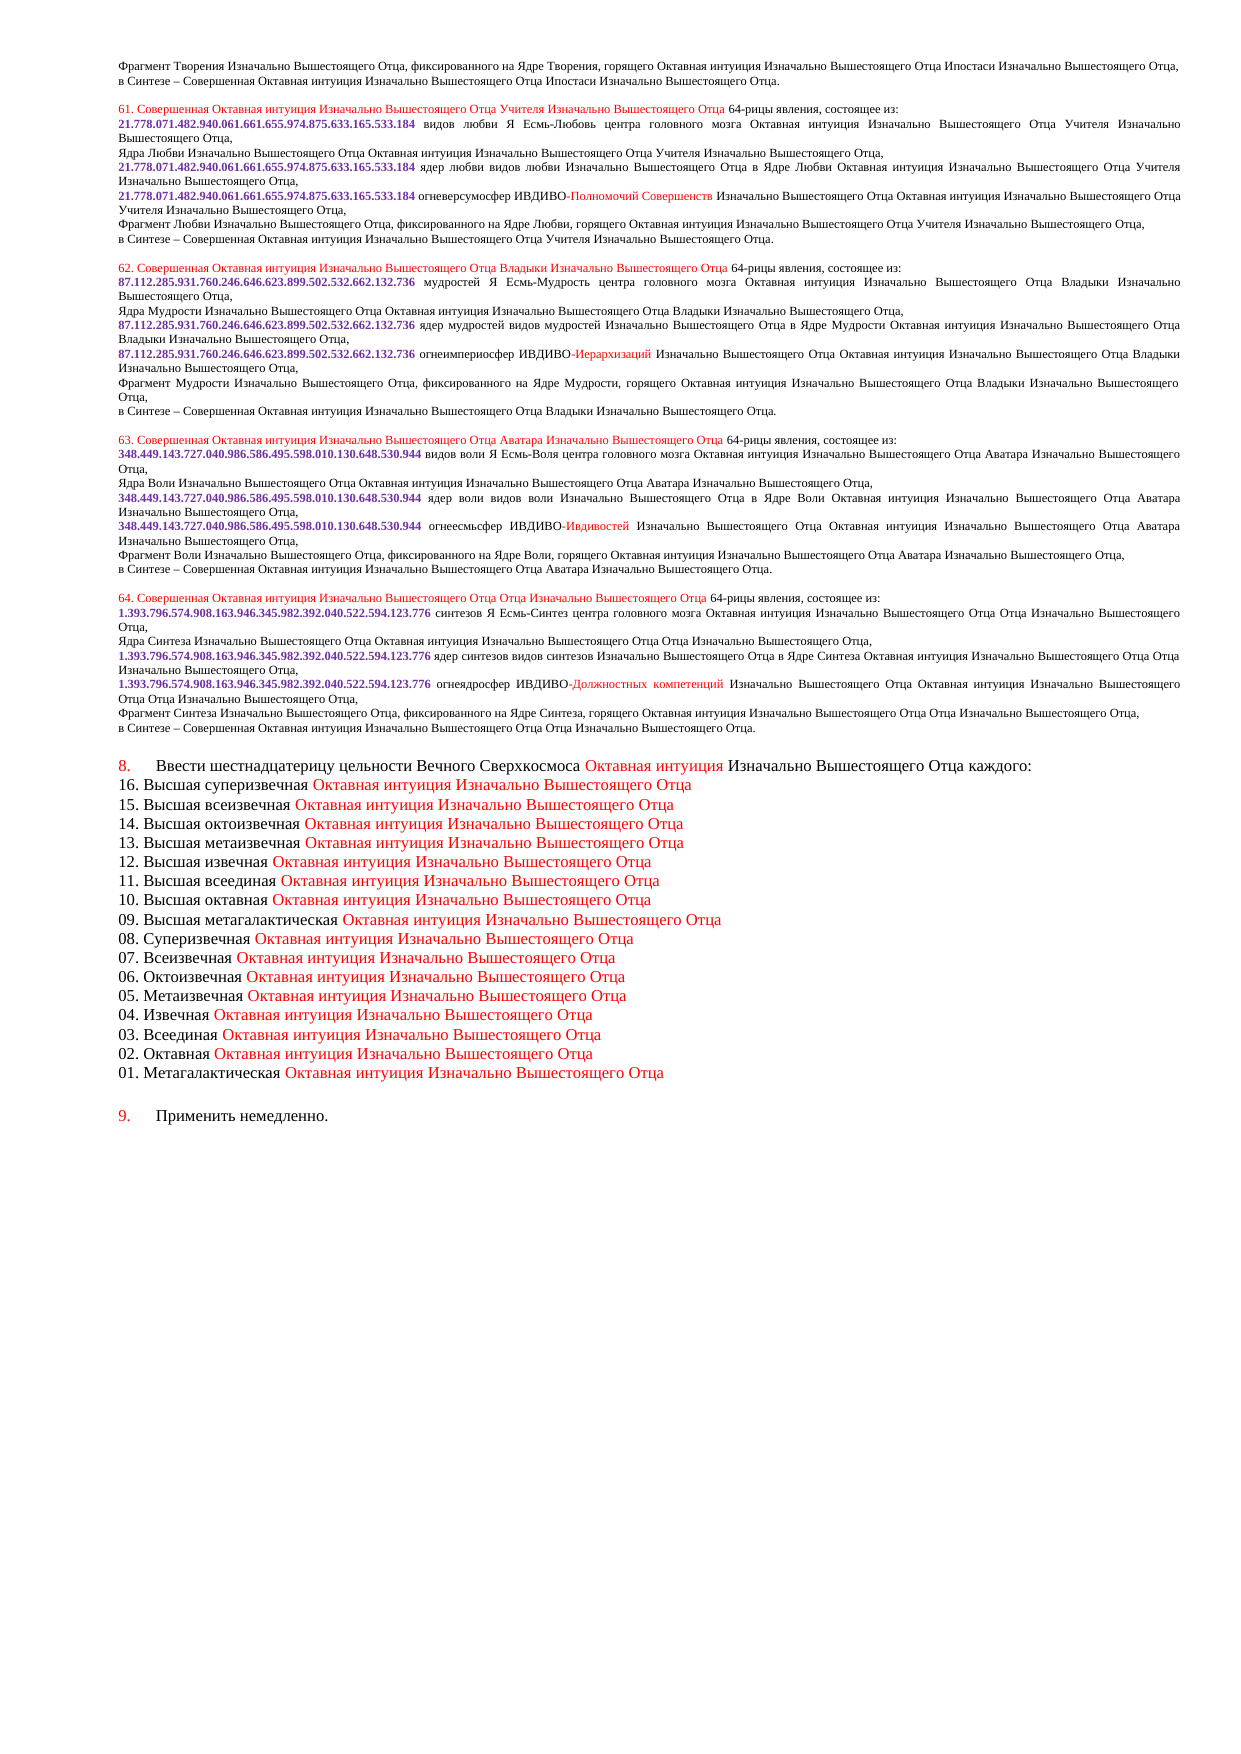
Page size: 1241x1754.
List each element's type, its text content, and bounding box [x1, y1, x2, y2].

list Применить немедленно. [118, 1105, 1181, 1124]
text 348.449.143.727.040.986.586.495.598.010.130.648.530.944 огнеесмьсфер ИВДИВО-Ивдивостей Изначально Вышестоящего Отца Октавная интуиция Изначально Вышестоящего Отца Аватара Изначально Вышестоящего Отца, [118, 519, 1181, 548]
text Фрагмент Творения Изначально Вышестоящего Отца, фиксированного на Ядре Творения, горящего Октавная интуиция Изначально Вышестоящего Отца Ипостаси Изначально Вышестоящего Отца, [118, 59, 1181, 73]
text Фрагмент Воли Изначально Вышестоящего Отца, фиксированного на Ядре Воли, горящего Октавная интуиция Изначально Вышестоящего Отца Аватара Изначально Вышестоящего Отца, [118, 548, 1181, 562]
text 15. Высшая всеизвечная Октавная интуиция Изначально Вышестоящего Отца [118, 794, 1181, 813]
text Фрагмент Мудрости Изначально Вышестоящего Отца, фиксированного на Ядре Мудрости, горящего Октавная интуиция Изначально Вышестоящего Отца Владыки Изначально Вышестоящего Отца, [118, 375, 1181, 404]
text 62. Совершенная Октавная интуиция Изначально Вышестоящего Отца Владыки Изначально Вышестоящего Отца 64-рицы явления, состоящее из: [118, 260, 1181, 275]
text 14. Высшая октоизвечная Октавная интуиция Изначально Вышестоящего Отца [118, 813, 1181, 833]
text 16. Высшая суперизвечная Октавная интуиция Изначально Вышестоящего Отца [118, 775, 1181, 794]
text 13. Высшая метаизвечная Октавная интуиция Изначально Вышестоящего Отца [118, 833, 1181, 852]
text в Синтезе – Совершенная Октавная интуиция Изначально Вышестоящего Отца Отца Изначально Вышестоящего Отца. [118, 720, 1181, 735]
text 87.112.285.931.760.246.646.623.899.502.532.662.132.736 мудростей Я Есмь-Мудрость центра головного мозга Октавная интуиция Изначально Вышестоящего Отца Владыки Изначально Вышестоящего Отца, [118, 275, 1181, 303]
text в Синтезе – Совершенная Октавная интуиция Изначально Вышестоящего Отца Владыки Изначально Вышестоящего Отца. [118, 404, 1181, 418]
text 06. Октоизвечная Октавная интуиция Изначально Вышестоящего Отца [118, 967, 1181, 986]
text 08. Суперизвечная Октавная интуиция Изначально Вышестоящего Отца [118, 928, 1181, 948]
text 1.393.796.574.908.163.946.345.982.392.040.522.594.123.776 ядер синтезов видов синтезов Изначально Вышестоящего Отца в Ядре Синтеза Октавная интуиция Изначально Вышестоящего Отца Отца Изначально Вышестоящего Отца, [118, 648, 1181, 677]
text в Синтезе – Совершенная Октавная интуиция Изначально Вышестоящего Отца Аватара Изначально Вышестоящего Отца. [118, 562, 1181, 577]
text 10. Высшая октавная Октавная интуиция Изначально Вышестоящего Отца [118, 890, 1181, 909]
text 63. Совершенная Октавная интуиция Изначально Вышестоящего Отца Аватара Изначально Вышестоящего Отца 64-рицы явления, состоящее из: [118, 433, 1181, 447]
text Ядра Мудрости Изначально Вышестоящего Отца Октавная интуиция Изначально Вышестоящего Отца Владыки Изначально Вышестоящего Отца, [118, 303, 1181, 318]
text 09. Высшая метагалактическая Октавная интуиция Изначально Вышестоящего Отца [118, 909, 1181, 928]
text 12. Высшая извечная Октавная интуиция Изначально Вышестоящего Отца [118, 852, 1181, 871]
text Ядра Воли Изначально Вышестоящего Отца Октавная интуиция Изначально Вышестоящего Отца Аватара Изначально Вышестоящего Отца, [118, 476, 1181, 490]
text Ядра Синтеза Изначально Вышестоящего Отца Октавная интуиция Изначально Вышестоящего Отца Отца Изначально Вышестоящего Отца, [118, 634, 1181, 648]
text в Синтезе – Совершенная Октавная интуиция Изначально Вышестоящего Отца Учителя Изначально Вышестоящего Отца. [118, 232, 1181, 246]
text 05. Метаизвечная Октавная интуиция Изначально Вышестоящего Отца [118, 986, 1181, 1005]
text Ядра Любви Изначально Вышестоящего Отца Октавная интуиция Изначально Вышестоящего Отца Учителя Изначально Вышестоящего Отца, [118, 145, 1181, 160]
text 61. Совершенная Октавная интуиция Изначально Вышестоящего Отца Учителя Изначально Вышестоящего Отца 64-рицы явления, состоящее из: [118, 102, 1181, 117]
text 64. Совершенная Октавная интуиция Изначально Вышестоящего Отца Отца Изначально Вышестоящего Отца 64-рицы явления, состоящее из: [118, 591, 1181, 605]
text 07. Всеизвечная Октавная интуиция Изначально Вышестоящего Отца [118, 948, 1181, 967]
text 02. Октавная Октавная интуиция Изначально Вышестоящего Отца [118, 1043, 1181, 1063]
text 21.778.071.482.940.061.661.655.974.875.633.165.533.184 огневерсумосфер ИВДИВО-Полномочий Совершенств Изначально Вышестоящего Отца Октавная интуиция Изначально Вышестоящего Отца Учителя Изначально Вышестоящего Отца, [118, 188, 1181, 217]
text 348.449.143.727.040.986.586.495.598.010.130.648.530.944 ядер воли видов воли Изначально Вышестоящего Отца в Ядре Воли Октавная интуиция Изначально Вышестоящего Отца Аватара Изначально Вышестоящего Отца, [118, 490, 1181, 519]
text Фрагмент Синтеза Изначально Вышестоящего Отца, фиксированного на Ядре Синтеза, горящего Октавная интуиция Изначально Вышестоящего Отца Отца Изначально Вышестоящего Отца, [118, 706, 1181, 720]
text 1.393.796.574.908.163.946.345.982.392.040.522.594.123.776 синтезов Я Есмь-Синтез центра головного мозга Октавная интуиция Изначально Вышестоящего Отца Отца Изначально Вышестоящего Отца, [118, 605, 1181, 634]
text 04. Извечная Октавная интуиция Изначально Вышестоящего Отца [118, 1005, 1181, 1024]
text 348.449.143.727.040.986.586.495.598.010.130.648.530.944 видов воли Я Есмь-Воля центра головного мозга Октавная интуиция Изначально Вышестоящего Отца Аватара Изначально Вышестоящего Отца, [118, 447, 1181, 476]
text в Синтезе – Совершенная Октавная интуиция Изначально Вышестоящего Отца Ипостаси Изначально Вышестоящего Отца. [118, 73, 1181, 88]
text 01. Метагалактическая Октавная интуиция Изначально Вышестоящего Отца [118, 1063, 1181, 1082]
text 1.393.796.574.908.163.946.345.982.392.040.522.594.123.776 огнеядросфер ИВДИВО-Должностных компетенций Изначально Вышестоящего Отца Октавная интуиция Изначально Вышестоящего Отца Отца Изначально Вышестоящего Отца, [118, 677, 1181, 706]
list Ввести шестнадцатерицу цельности Вечного Сверхкосмоса Октавная интуиция Изначально Вышестоящего Отца каждого: [118, 756, 1181, 775]
text 87.112.285.931.760.246.646.623.899.502.532.662.132.736 ядер мудростей видов мудростей Изначально Вышестоящего Отца в Ядре Мудрости Октавная интуиция Изначально Вышестоящего Отца Владыки Изначально Вышестоящего Отца, [118, 318, 1181, 347]
text 21.778.071.482.940.061.661.655.974.875.633.165.533.184 ядер любви видов любви Изначально Вышестоящего Отца в Ядре Любви Октавная интуиция Изначально Вышестоящего Отца Учителя Изначально Вышестоящего Отца, [118, 160, 1181, 188]
text 03. Всеединая Октавная интуиция Изначально Вышестоящего Отца [118, 1024, 1181, 1043]
text 11. Высшая всеединая Октавная интуиция Изначально Вышестоящего Отца [118, 871, 1181, 890]
text 87.112.285.931.760.246.646.623.899.502.532.662.132.736 огнеимпериосфер ИВДИВО-Иерархизаций Изначально Вышестоящего Отца Октавная интуиция Изначально Вышестоящего Отца Владыки Изначально Вышестоящего Отца, [118, 347, 1181, 375]
text 21.778.071.482.940.061.661.655.974.875.633.165.533.184 видов любви Я Есмь-Любовь центра головного мозга Октавная интуиция Изначально Вышестоящего Отца Учителя Изначально Вышестоящего Отца, [118, 117, 1181, 145]
text Фрагмент Любви Изначально Вышестоящего Отца, фиксированного на Ядре Любви, горящего Октавная интуиция Изначально Вышестоящего Отца Учителя Изначально Вышестоящего Отца, [118, 217, 1181, 232]
